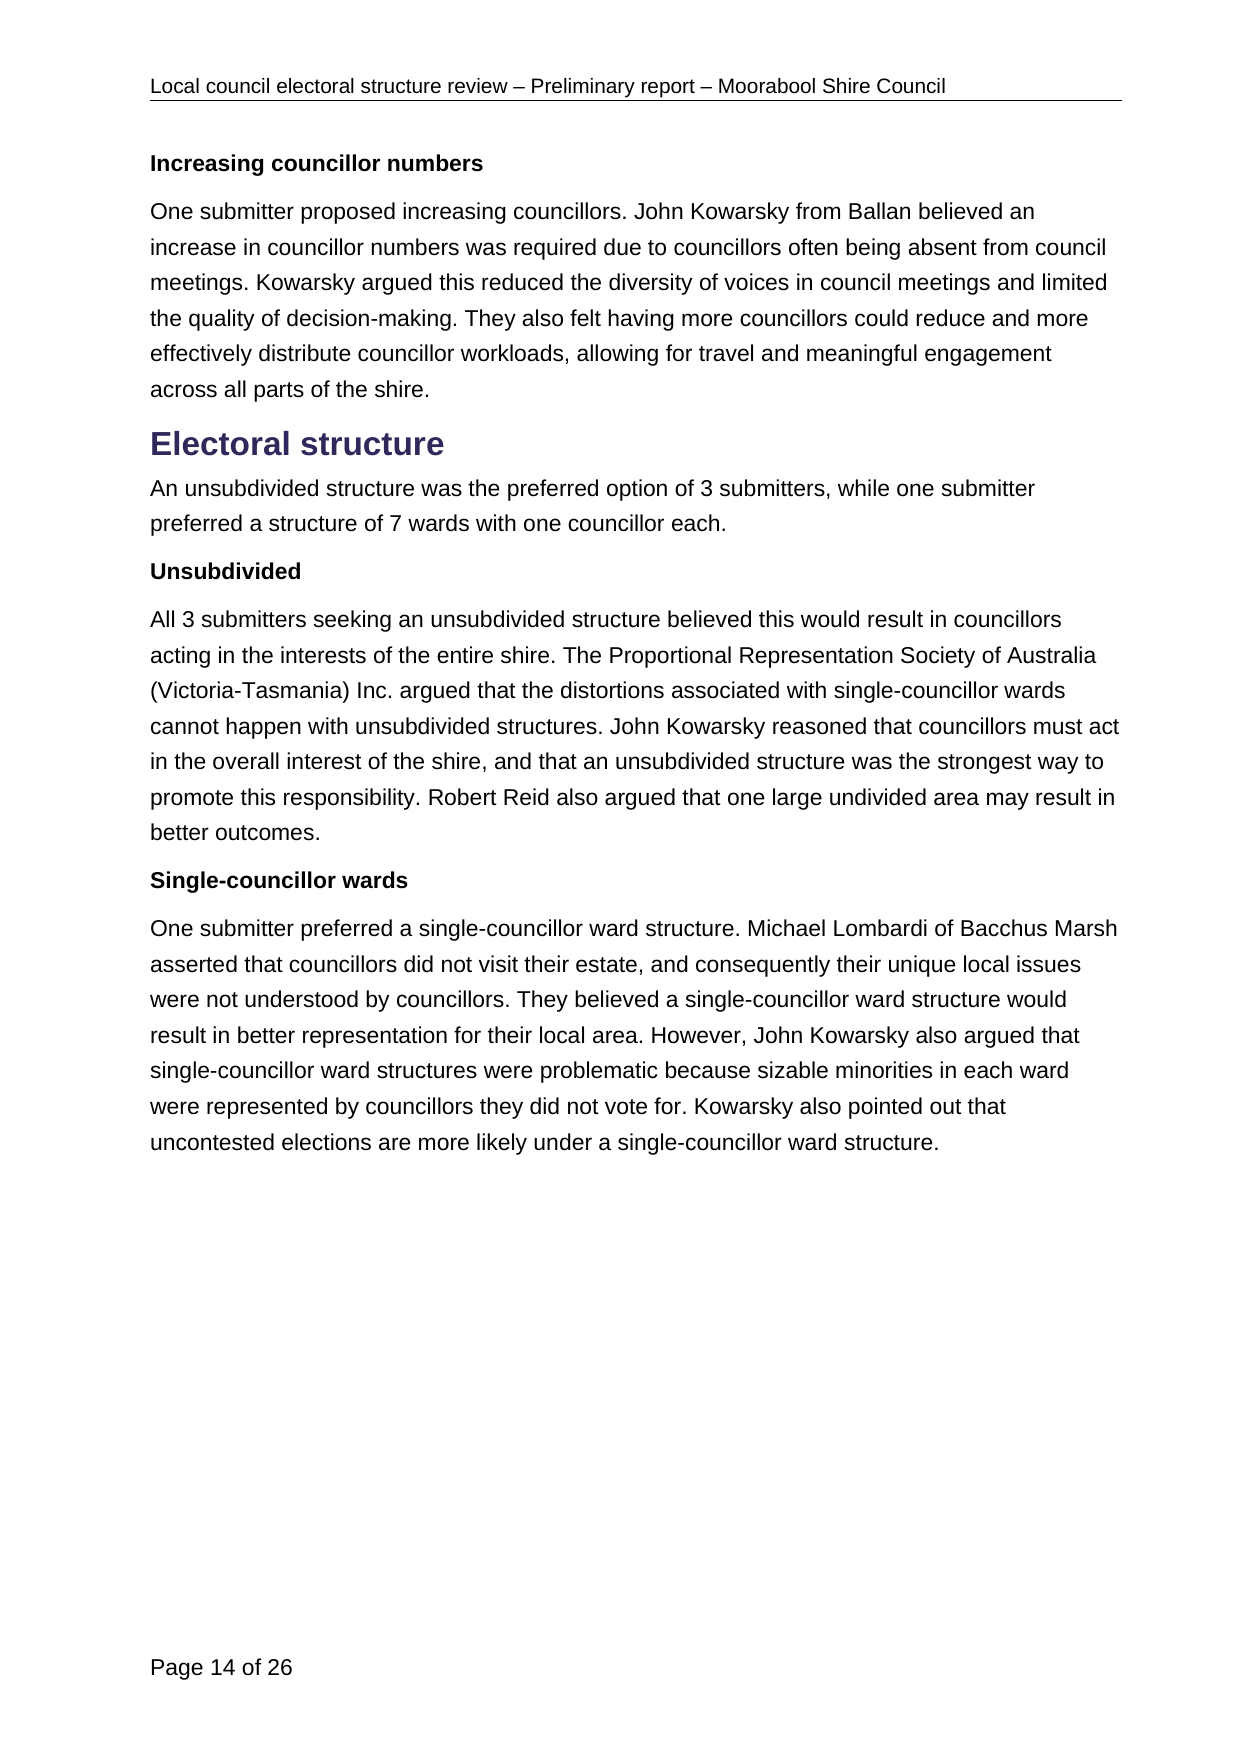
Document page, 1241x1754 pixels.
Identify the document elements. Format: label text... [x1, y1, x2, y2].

text All 3 submitters seeking an unsubdivided structure believed this would result in councillors acting in the interests of the entire shire. The Proportional Representation Society of Australia (Victoria-Tasmania) Inc. argued that the distortions associated with single-councillor wards cannot happen with unsubdivided structures. John Kowarsky reasoned that councillors must act in the overall interest of the shire, and that an unsubdivided structure was the strongest way to promote this responsibility. Robert Reid also argued that one large undivided area may result in better outcomes. [150, 606, 1122, 846]
text One submitter proposed increasing councillors. John Kowarsky from Ballan believed an increase in councillor numbers was required due to councillors often being absent from council meetings. Kowarsky argued this reduced the diversity of voices in council meetings and limited the quality of decision-making. They also felt having more councillors could reduce and more effectively distribute councillor workloads, allowing for travel and meaningful engagement across all parts of the shire. [150, 198, 1122, 402]
subtitle Single-councillor wards [150, 867, 1122, 894]
subtitle Unsubdivided [150, 558, 1122, 584]
text One submitter preferred a single-councillor ward structure. Michael Lombardi of Bacchus Marsh asserted that councillors did not visit their estate, and consequently their unique local issues were not understood by councillors. They believed a single-councillor ward structure would result in better representation for their local area. However, John Kowarsky also argued that single-councillor ward structures were problematic because sizable minorities in each ward were represented by councillors they did not vote for. Kowarsky also pointed out that uncontested elections are more likely under a single-councillor ward structure. [150, 915, 1122, 1155]
subtitle Electoral structure [150, 424, 1122, 462]
text An unsubdivided structure was the preferred option of 3 submitters, while one submitter preferred a structure of 7 wards with one councillor each. [150, 474, 1122, 536]
subtitle Increasing councillor numbers [150, 150, 1122, 176]
